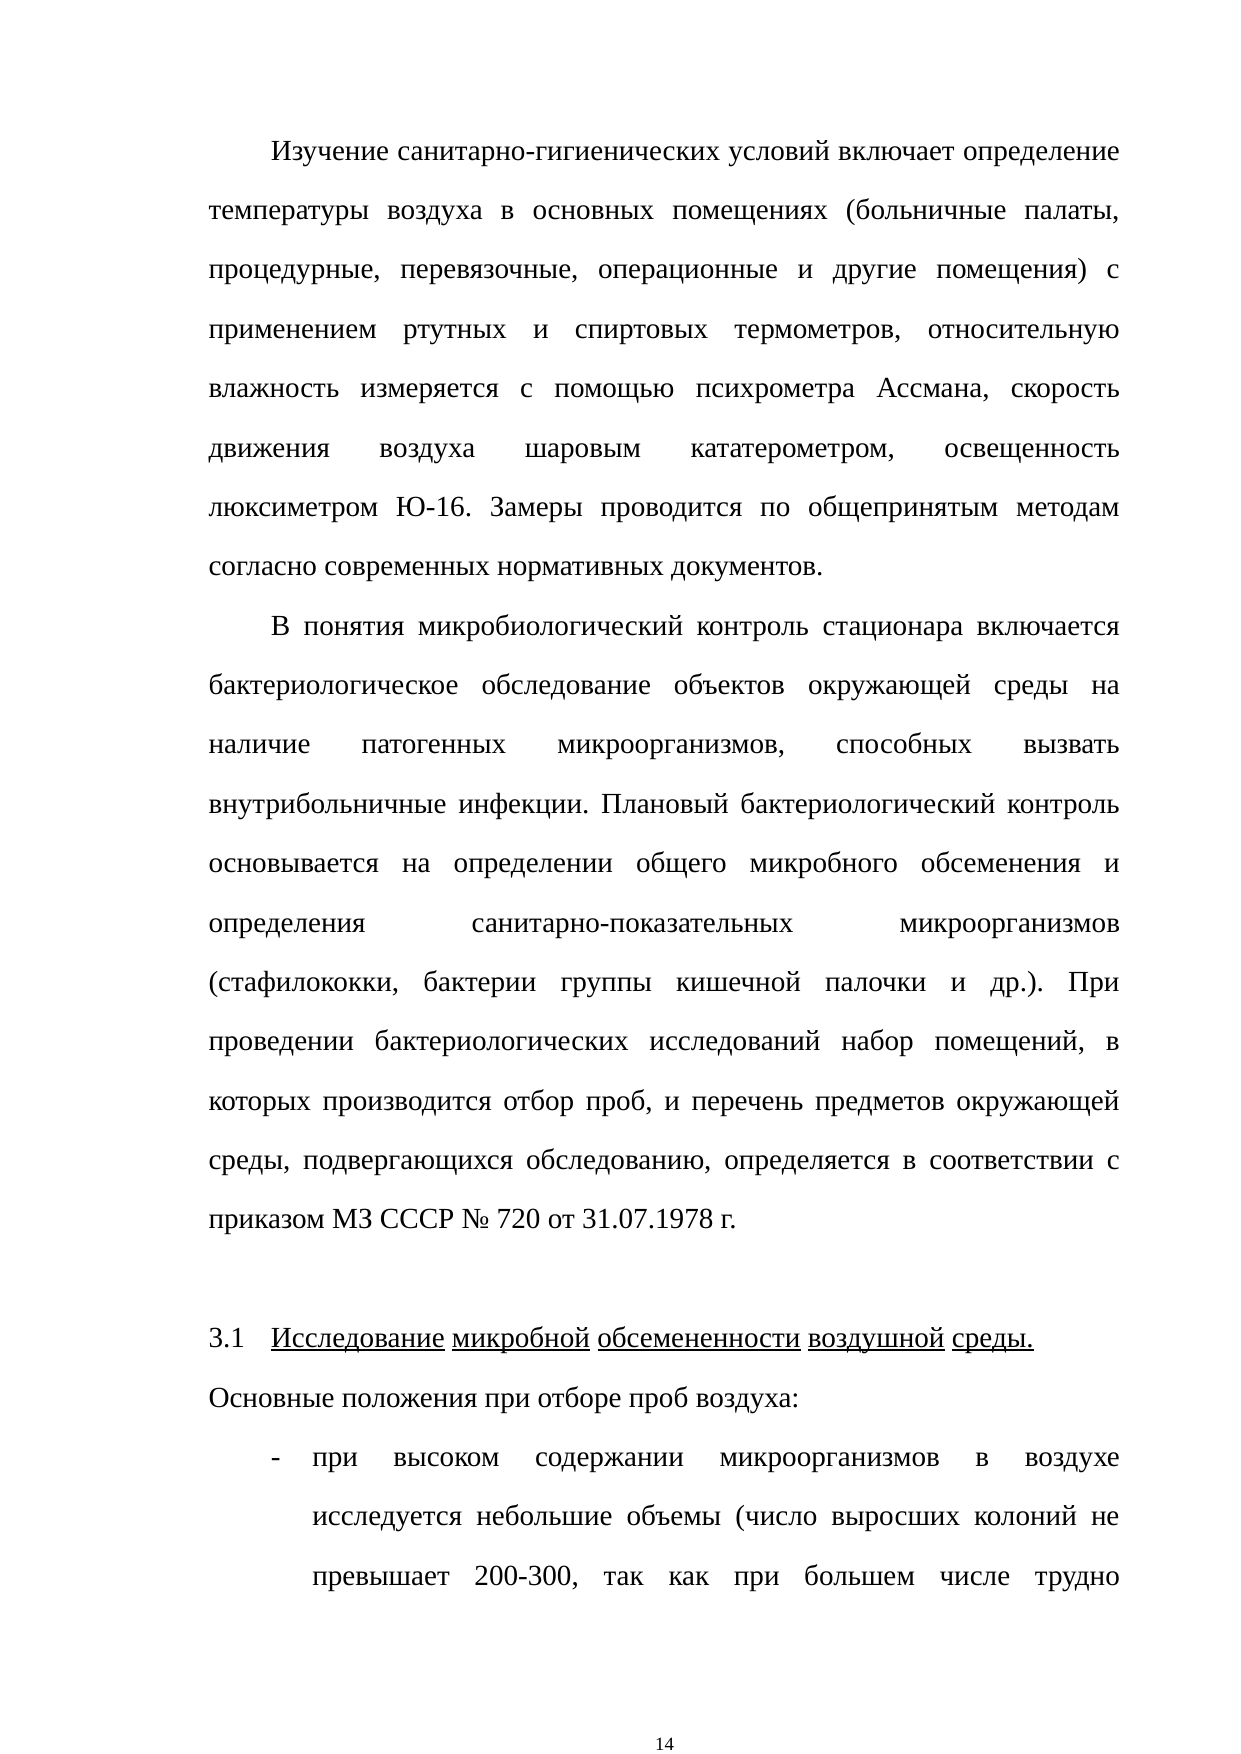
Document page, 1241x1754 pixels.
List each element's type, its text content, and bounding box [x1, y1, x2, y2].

text Основные положения при отборе проб воздуха: [208, 1367, 1120, 1426]
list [268, 1426, 1120, 1604]
text Изучение санитарно-гигиенических условий включает определение температуры воздуха в основных помещениях (больничные палаты, процедурные, перевязочные, операционные и другие помещения) с применением ртутных и спиртовых термометров, относительную влажность измеряется с помощью психрометра Ассмана, скорость движения воздуха шаровым кататерометром, освещенность люксиметром Ю-16. Замеры проводится по общепринятым методам согласно современных нормативных документов. [208, 120, 1120, 595]
list Исследование микробной обсемененности воздушной среды. [208, 1307, 1120, 1367]
text В понятия микробиологический контроль стационара включается бактериологическое обследование объектов окружающей среды на наличие патогенных микроорганизмов, способных вызвать внутрибольничные инфекции. Плановый бактериологический контроль основывается на определении общего микробного обсеменения и определения санитарно-показательных микроорганизмов (стафилококки, бактерии группы кишечной палочки и др.). При проведении бактериологических исследований набор помещений, в которых производится отбор проб, и перечень предметов окружающей среды, подвергающихся обследованию, определяется в соответствии с приказом МЗ СССР № 720 от 31.07.1978 г. [208, 595, 1120, 1248]
